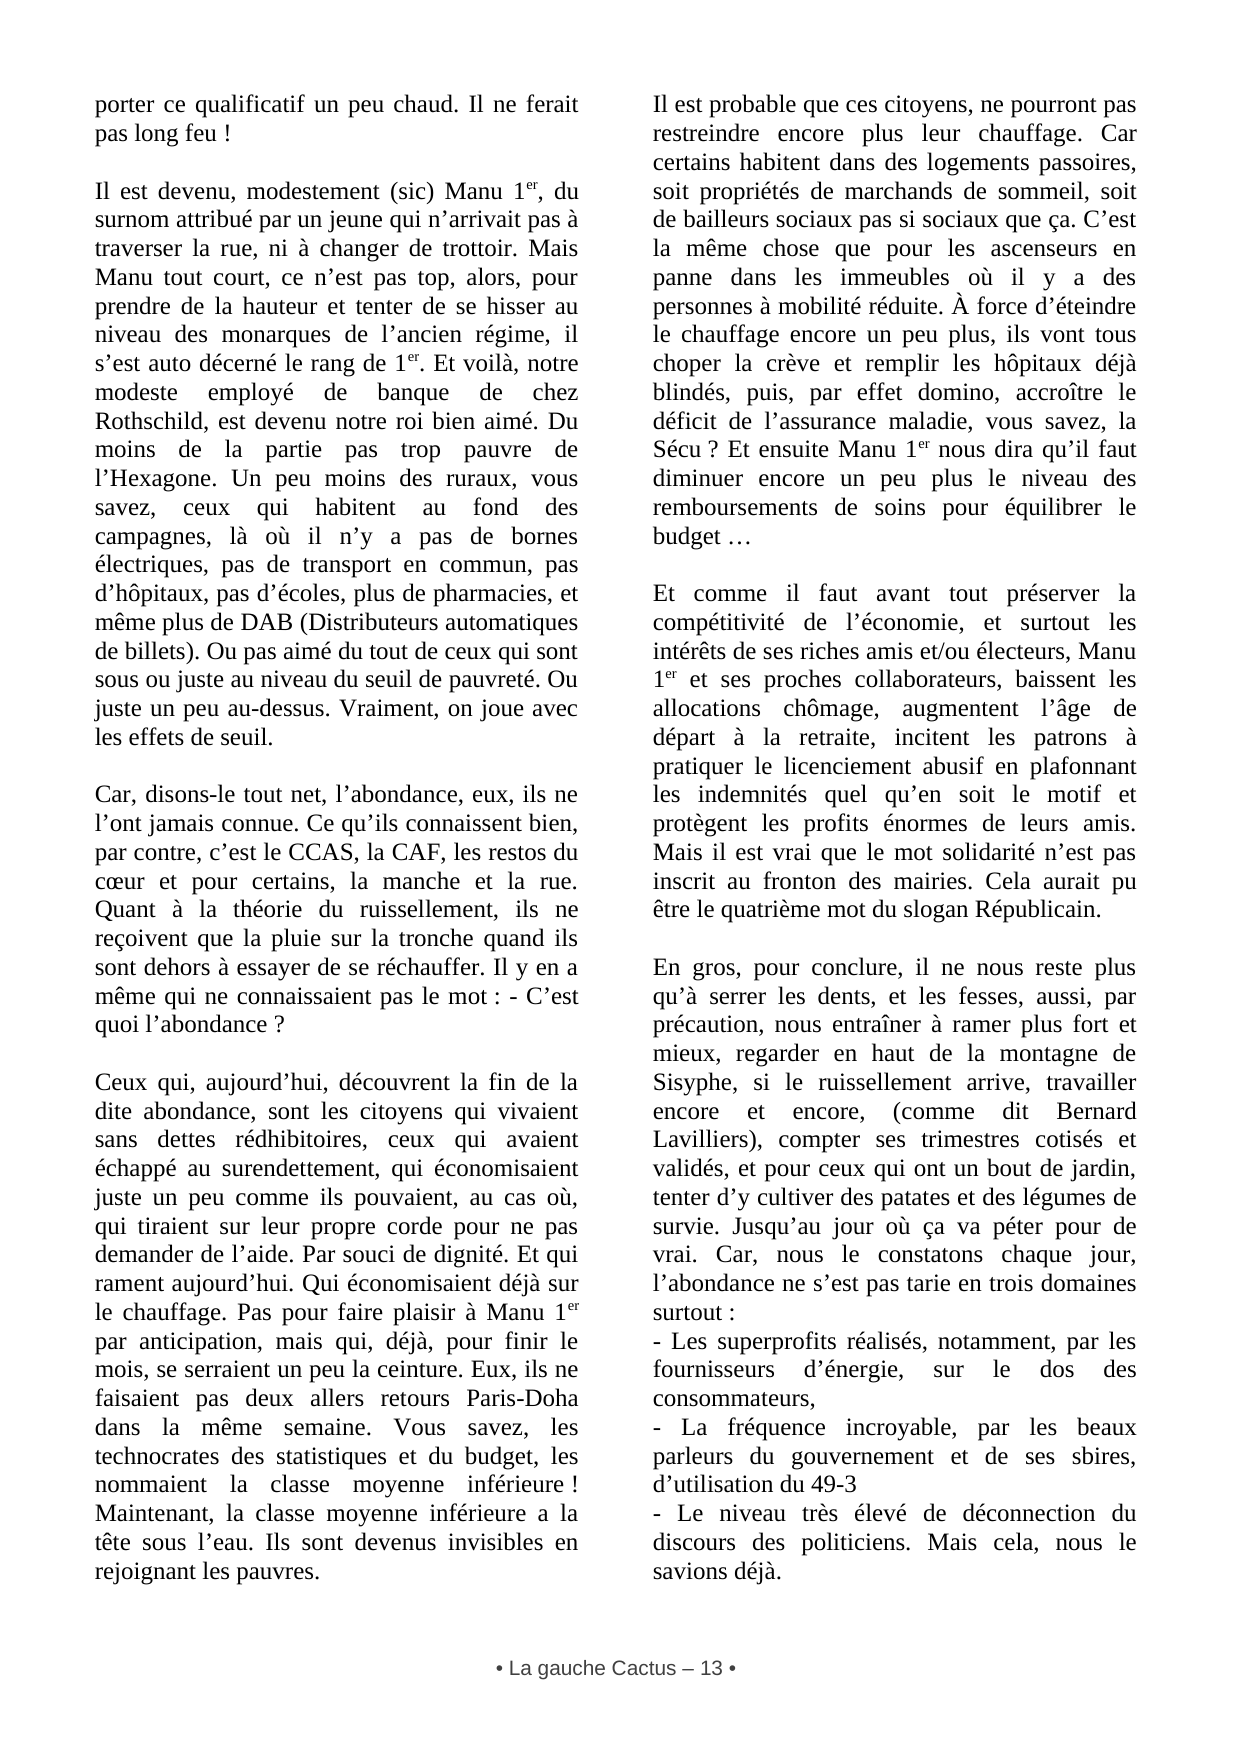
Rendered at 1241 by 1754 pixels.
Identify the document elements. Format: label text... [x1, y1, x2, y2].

text Ceux qui, aujourd’hui, découvrent la fin de la dite abondance, sont les citoyens qui vivaient sans dettes rédhibitoires, ceux qui avaient échappé au surendettement, qui économisaient juste un peu comme ils pouvaient, au cas où, qui tiraient sur leur propre corde pour ne pas demander de l’aide. Par souci de dignité. Et qui rament aujourd’hui. Qui économisaient déjà sur le chauffage. Pas pour faire plaisir à Manu 1er par anticipation, mais qui, déjà, pour finir le mois, se serraient un peu la ceinture. Eux, ils ne faisaient pas deux allers retours Paris-Doha dans la même semaine. Vous savez, les technocrates des statistiques et du budget, les nommaient la classe moyenne inférieure ! Maintenant, la classe moyenne inférieure a la tête sous l’eau. Ils sont devenus invisibles en rejoignant les pauvres. [94, 1067, 579, 1584]
text En gros, pour conclure, il ne nous reste plus qu’à serrer les dents, et les fesses, aussi, par précaution, nous entraîner à ramer plus fort et mieux, regarder en haut de la montagne de Sisyphe, si le ruissellement arrive, travailler encore et encore, (comme dit Bernard Lavilliers), compter ses trimestres cotisés et validés, et pour ceux qui ont un bout de jardin, tenter d’y cultiver des patates et des légumes de survie. Jusqu’au jour où ça va péter pour de vrai. Car, nous le constatons chaque jour, l’abondance ne s’est pas tarie en trois domaines surtout : [653, 952, 1137, 1326]
text - Les superprofits réalisés, notamment, par les fournisseurs d’énergie, sur le dos des consommateurs, [653, 1326, 1137, 1412]
text Il est devenu, modestement (sic) Manu 1er, du surnom attribué par un jeune qui n’arrivait pas à traverser la rue, ni à changer de trottoir. Mais Manu tout court, ce n’est pas top, alors, pour prendre de la hauteur et tenter de se hisser au niveau des monarques de l’ancien régime, il s’est auto décerné le rang de 1er. Et voilà, notre modeste employé de banque de chez Rothschild, est devenu notre roi bien aimé. Du moins de la partie pas trop pauvre de l’Hexagone. Un peu moins des ruraux, vous savez, ceux qui habitent au fond des campagnes, là où il n’y a pas de bornes électriques, pas de transport en commun, pas d’hôpitaux, pas d’écoles, plus de pharmacies, et même plus de DAB (Distributeurs automatiques de billets). Ou pas aimé du tout de ceux qui sont sous ou juste au niveau du seuil de pauvreté. Ou juste un peu au-dessus. Vraiment, on joue avec les effets de seuil. [94, 176, 579, 751]
text - Le niveau très élevé de déconnection du discours des politiciens. Mais cela, nous le savions déjà. [653, 1498, 1137, 1584]
text - La fréquence incroyable, par les beaux parleurs du gouvernement et de ses sbires, d’utilisation du 49-3 [653, 1412, 1137, 1498]
text Car, disons-le tout net, l’abondance, eux, ils ne l’ont jamais connue. Ce qu’ils connaissent bien, par contre, c’est le CCAS, la CAF, les restos du cœur et pour certains, la manche et la rue. Quant à la théorie du ruissellement, ils ne reçoivent que la pluie sur la tronche quand ils sont dehors à essayer de se réchauffer. Il y en a même qui ne connaissaient pas le mot : - C’est quoi l’abondance ? [94, 779, 579, 1038]
text Il est probable que ces citoyens, ne pourront pas restreindre encore plus leur chauffage. Car certains habitent dans des logements passoires, soit propriétés de marchands de sommeil, soit de bailleurs sociaux pas si sociaux que ça. C’est la même chose que pour les ascenseurs en panne dans les immeubles où il y a des personnes à mobilité réduite. À force d’éteindre le chauffage encore un peu plus, ils vont tous choper la crève et remplir les hôpitaux déjà blindés, puis, par effet domino, accroître le déficit de l’assurance maladie, vous savez, la Sécu ? Et ensuite Manu 1er nous dira qu’il faut diminuer encore un peu plus le niveau des remboursements de soins pour équilibrer le budget … [653, 89, 1137, 549]
text Et comme il faut avant tout préserver la compétitivité de l’économie, et surtout les intérêts de ses riches amis et/ou électeurs, Manu 1er et ses proches collaborateurs, baissent les allocations chômage, augmentent l’âge de départ à la retraite, incitent les patrons à pratiquer le licenciement abusif en plafonnant les indemnités quel qu’en soit le motif et protègent les profits énormes de leurs amis. Mais il est vrai que le mot solidarité n’est pas inscrit au fronton des mairies. Cela aurait pu être le quatrième mot du slogan Républicain. [653, 578, 1137, 923]
